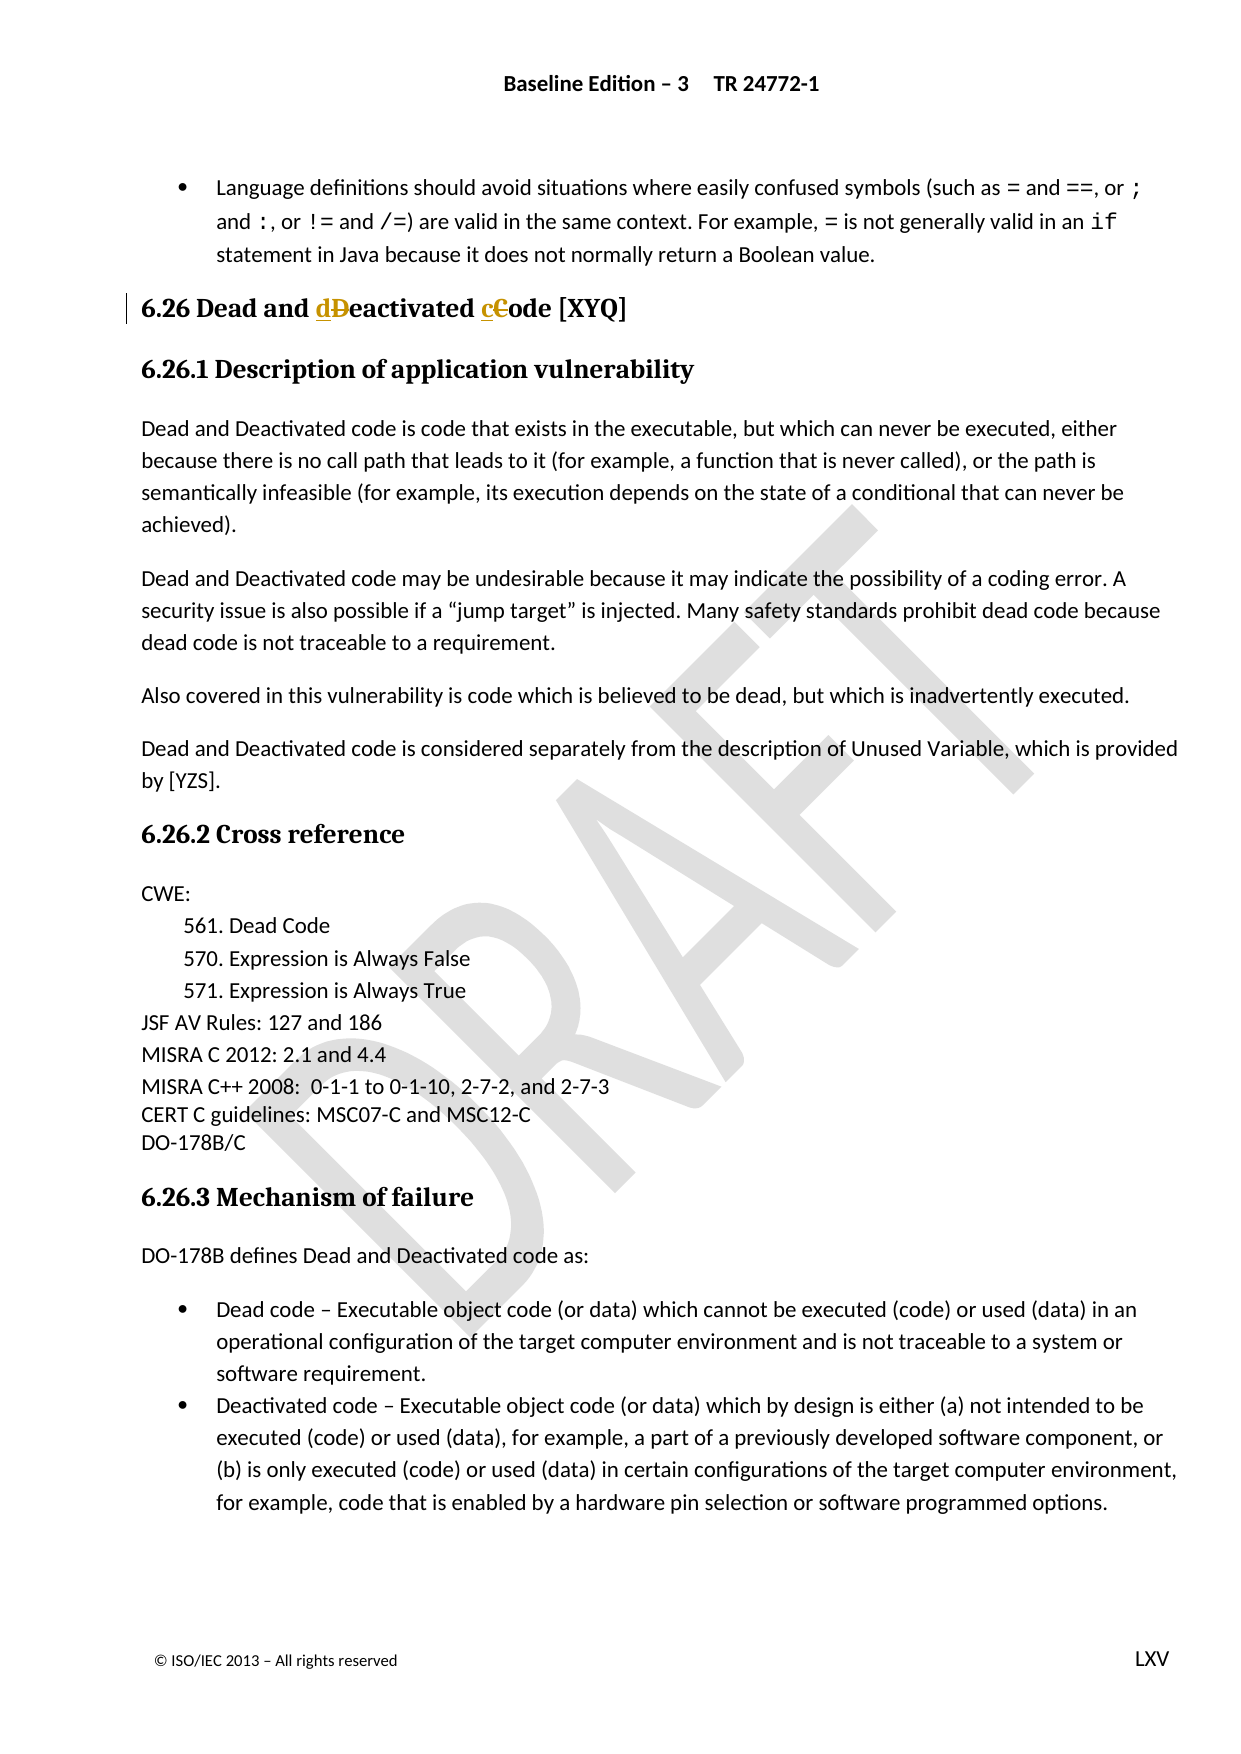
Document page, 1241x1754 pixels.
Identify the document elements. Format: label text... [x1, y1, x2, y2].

list Language definitions should avoid situations where easily confused symbols (such as = and ==, or ; and :, or != and /=) are valid in the same context. For example, = is not generally valid in an if statement in Java because it does not normally return a Boolean value. [178, 173, 1182, 268]
text Dead and Deactivated code is considered separately from the description of Unused Variable, which is provided by [YZS]. [141, 734, 1182, 794]
text MISRA C++ 2008: 0-1-1 to 0-1-10, 2-7-2, and 2-7-3 [141, 1072, 1182, 1101]
text CERT C guidelines: MSC07-C and MSC12-C [141, 1101, 1182, 1128]
list Dead code – Executable object code (or data) which cannot be executed (code) or used (data) in an operational configuration of the target computer environment and is not traceable to a system or software requirement. [178, 1295, 1182, 1387]
subtitle 6.26.2 Cross reference [141, 819, 1182, 850]
text Dead and Deactivated code may be undesirable because it may indicate the possibility of a coding error. A security issue is also possible if a “jump target” is injected. Many safety standards prohibit dead code because dead code is not traceable to a requirement. [141, 564, 1182, 656]
text CWE: [141, 879, 1182, 907]
list Deactivated code – Executable object code (or data) which by design is either (a) not intended to be executed (code) or used (data), for example, a part of a previously developed software component, or (b) is only executed (code) or used (data) in certain configurations of the target computer environment, for example, code that is enabled by a hardware pin selection or software programmed options. [178, 1391, 1182, 1516]
text 561. Dead Code [183, 912, 1182, 939]
text MISRA C 2012: 2.1 and 4.4 [141, 1040, 1182, 1068]
subtitle 6.26 Dead and eactivated ode [XYQ] [141, 293, 1182, 324]
text DO-178B defines Dead and Deactivated code as: [141, 1242, 1182, 1270]
text Dead and Deactivated code is code that exists in the executable, but which can never be executed, either because there is no call path that leads to it (for example, a function that is never called), or the path is semantically infeasible (for example, its execution depends on the state of a conditional that can never be achieved). [141, 414, 1182, 539]
text JSF AV Rules: 127 and 186 [141, 1008, 1182, 1036]
text Also covered in this vulnerability is code which is believed to be dead, but which is inadvertently executed. [141, 681, 1182, 709]
text 570. Expression is Always False 571. Expression is Always True [183, 944, 1182, 1004]
subtitle 6.26.3 Mechanism of failure [141, 1182, 1182, 1213]
text DO-178B/C [141, 1128, 1182, 1157]
subtitle 6.26.1 Description of application vulnerability [141, 354, 1182, 385]
